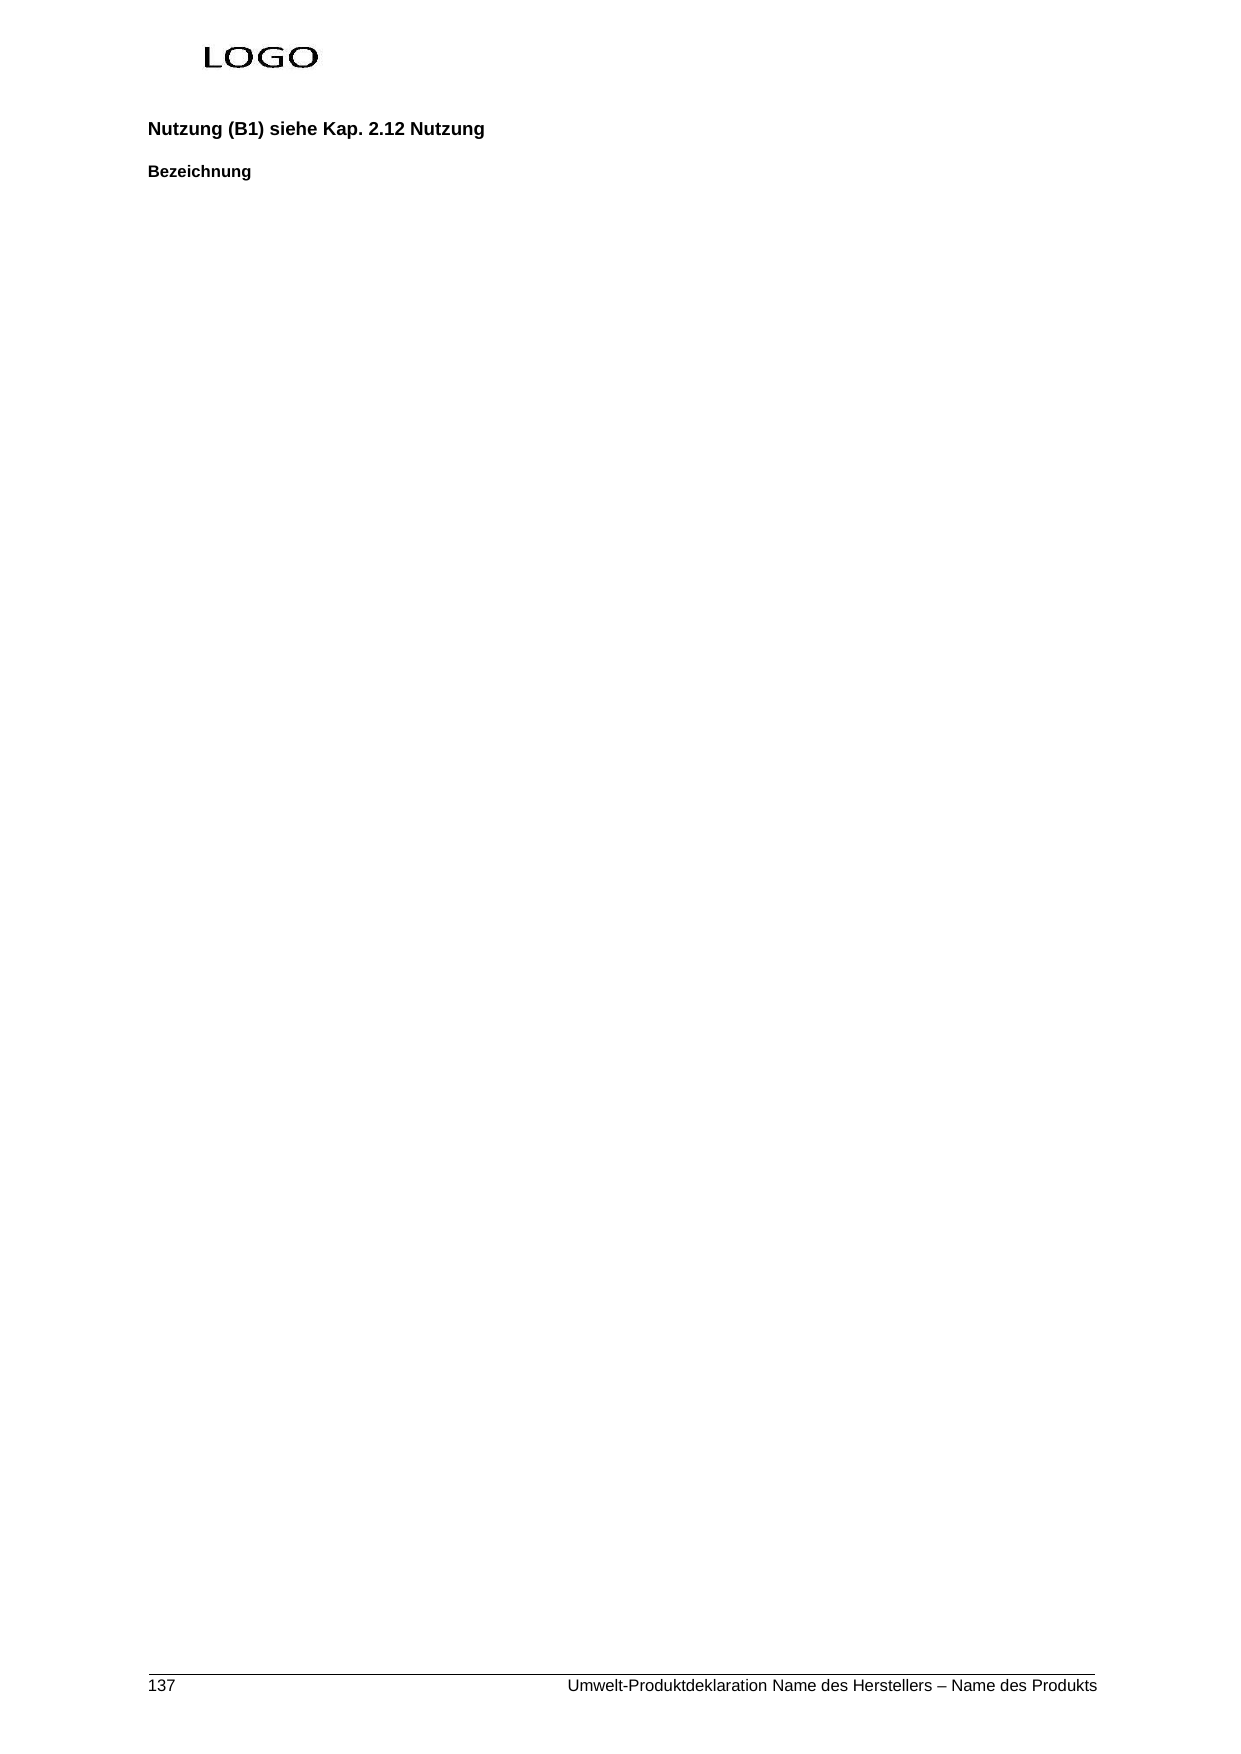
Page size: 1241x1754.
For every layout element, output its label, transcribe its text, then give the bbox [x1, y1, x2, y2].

text Nutzung (B1) siehe Kap. 2.12 Nutzung [148, 118, 485, 140]
picture [148, 14, 622, 103]
